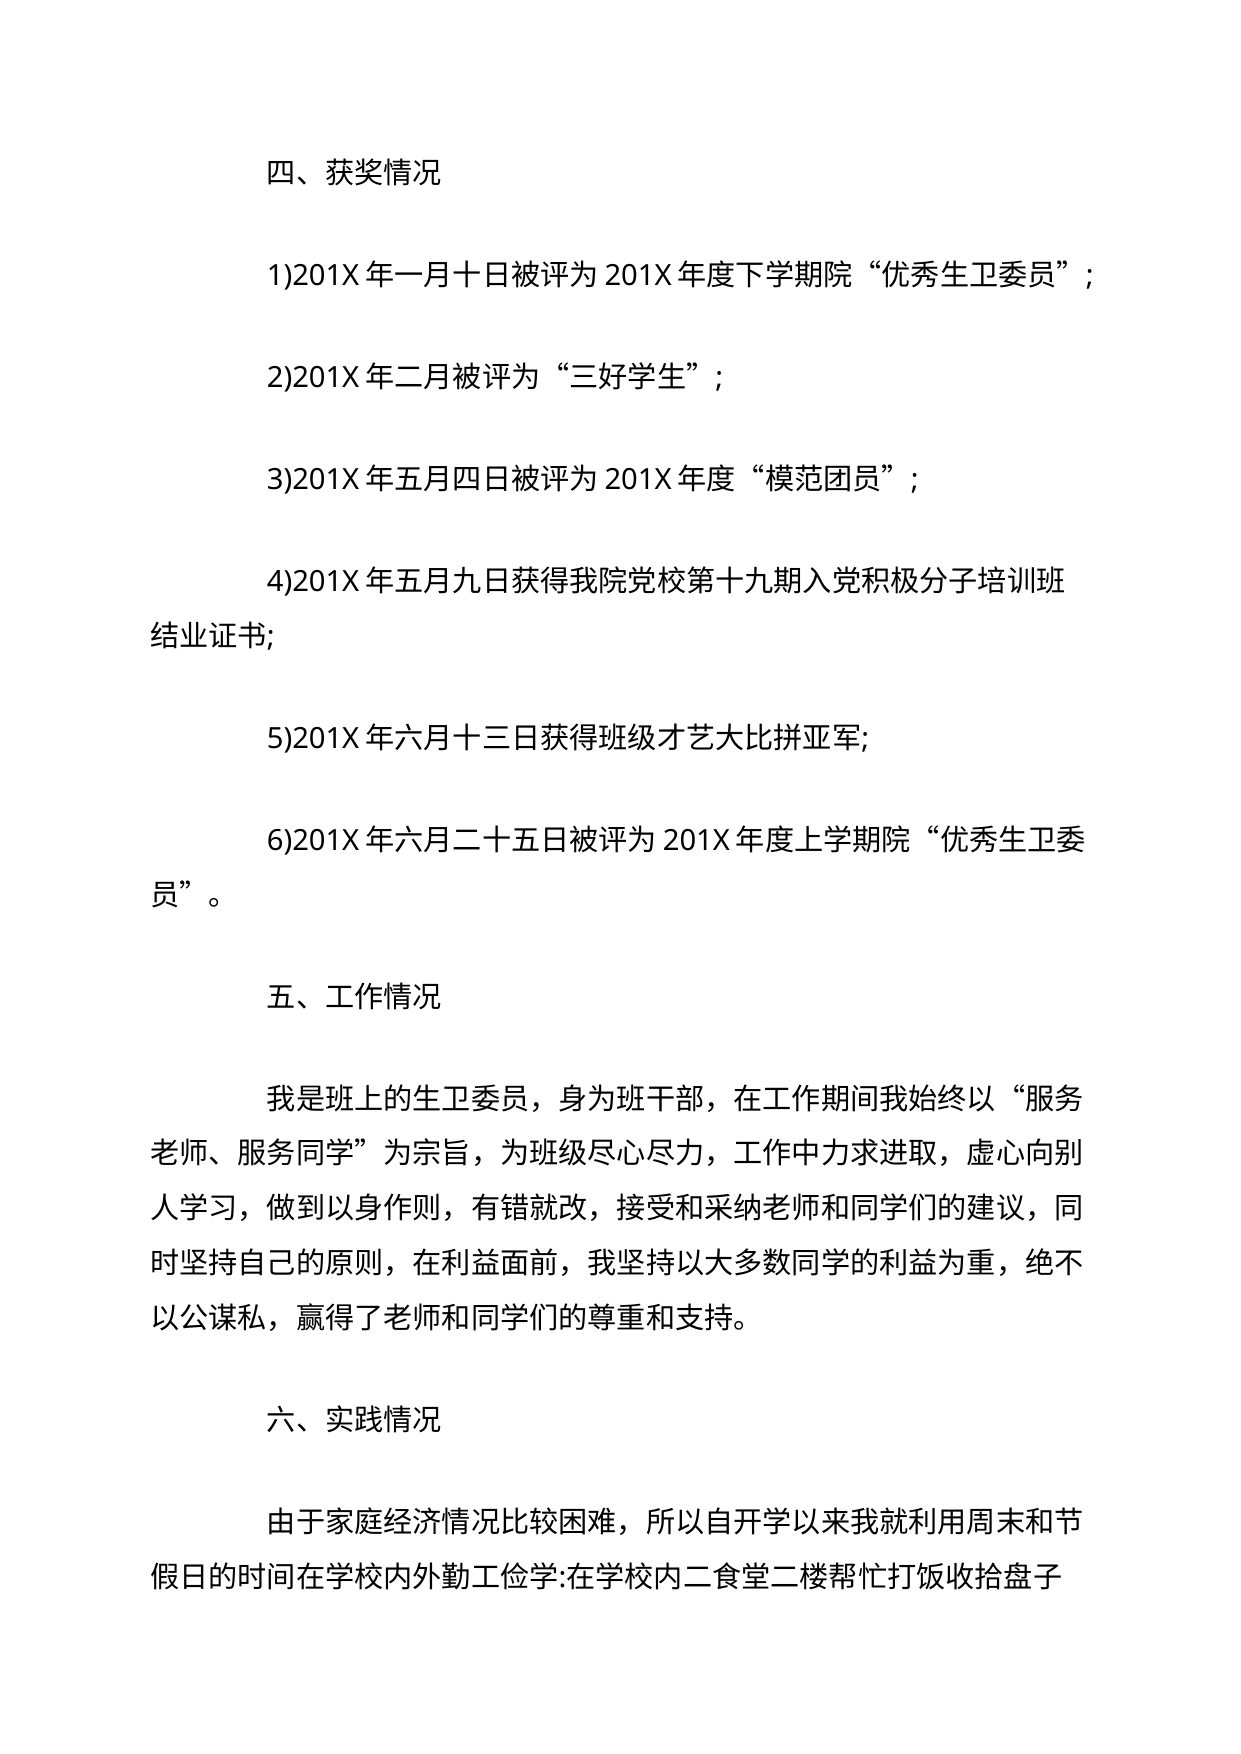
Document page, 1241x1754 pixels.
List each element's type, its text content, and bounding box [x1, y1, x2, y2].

text 6)201X年六月二十五日被评为201X年度上学期院“优秀生卫委员”。 [150, 817, 1090, 914]
text 四、获奖情况 [150, 150, 1090, 192]
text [150, 1498, 1090, 1596]
text 4)201X年五月九日获得我院党校第十九期入党积极分子培训班结业证书; [150, 558, 1090, 655]
text 3)201X年五月四日被评为201X年度“模范团员”; [150, 456, 1090, 498]
text 五、工作情况 [150, 973, 1090, 1016]
text 我是班上的生卫委员，身为班干部，在工作期间我始终以“服务老师、服务同学”为宗旨，为班级尽心尽力，工作中力求进取，虚心向别人学习，做到以身作则，有错就改，接受和采纳老师和同学们的建议，同时坚持自己的原则，在利益面前，我坚持以大多数同学的利益为重，绝不以公谋私，赢得了老师和同学们的尊重和支持。 [150, 1075, 1090, 1337]
text 2)201X年二月被评为“三好学生”; [150, 354, 1090, 396]
text 1)201X年一月十日被评为201X年度下学期院“优秀生卫委员”; [150, 252, 1090, 294]
text 六、实践情况 [150, 1397, 1090, 1439]
text 5)201X年六月十三日获得班级才艺大比拼亚军; [150, 715, 1090, 757]
